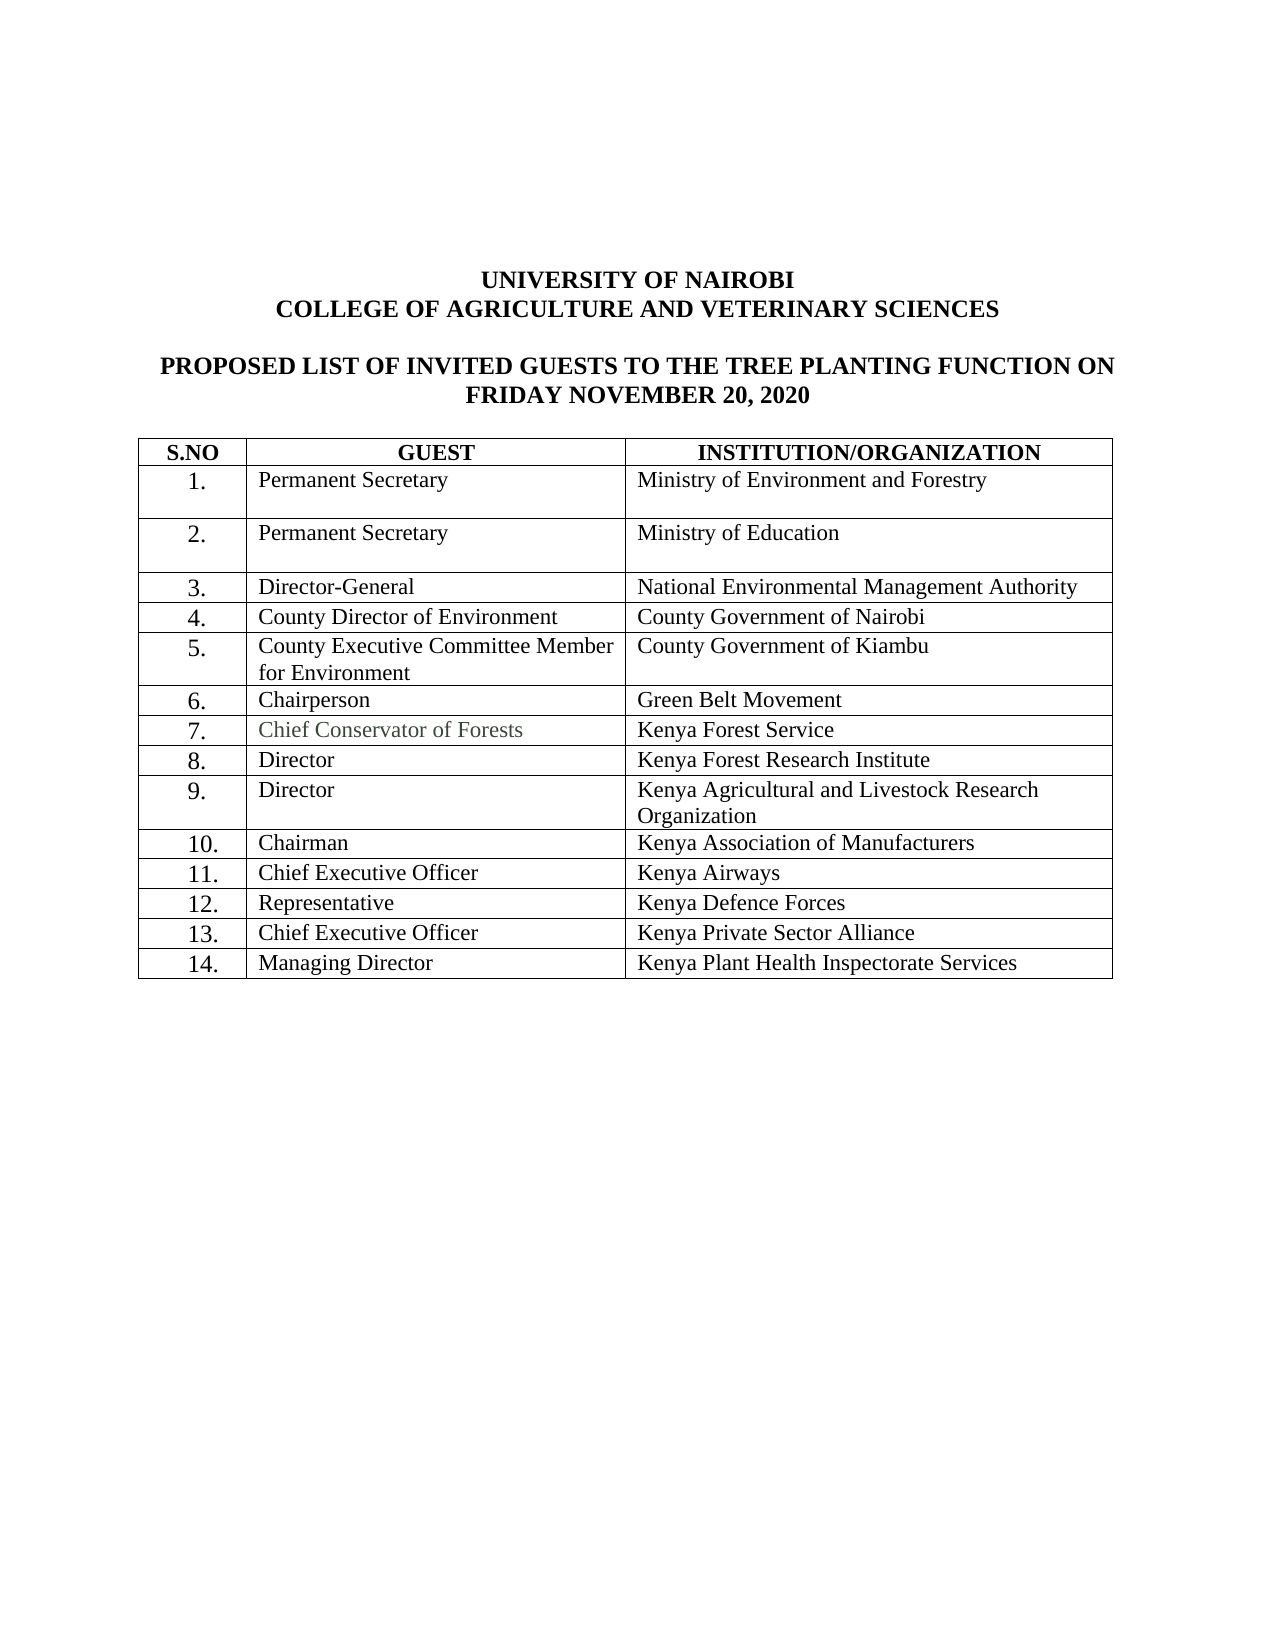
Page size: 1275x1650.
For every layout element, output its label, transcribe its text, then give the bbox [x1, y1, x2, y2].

table_cell Kenya Agricultural and Livestock Research Organization [626, 776, 1112, 828]
table_cell Kenya Forest Research Institute [626, 746, 1112, 775]
table_cell Chief Conservator of Forests [247, 716, 625, 745]
table_cell [139, 949, 246, 977]
table_cell Managing Director [247, 949, 625, 977]
table_header GUEST [247, 439, 625, 465]
table_cell Green Belt Movement [626, 686, 1112, 715]
table_cell Chairperson [247, 686, 625, 715]
table_cell Kenya Airways [626, 859, 1112, 888]
table_cell National Environmental Management Authority [626, 573, 1112, 602]
table_cell Chairman [247, 830, 625, 858]
table_cell Kenya Forest Service [626, 716, 1112, 745]
table_cell [139, 859, 246, 888]
table_cell [139, 776, 246, 828]
table_cell [139, 573, 246, 602]
table_cell [139, 919, 246, 948]
table_cell Director-General [247, 573, 625, 602]
table_cell County Government of Kiambu [626, 633, 1112, 685]
table_cell Kenya Plant Health Inspectorate Services [626, 949, 1112, 977]
table_cell Chief Executive Officer [247, 919, 625, 948]
table_cell County Government of Nairobi [626, 603, 1112, 632]
table_cell Director [247, 746, 625, 775]
table_cell Ministry of Education [626, 519, 1112, 572]
table_header INSTITUTION/ORGANIZATION [626, 439, 1112, 465]
text PROPOSED LIST OF INVITED GUESTS TO THE TREE PLANTING FUNCTION ON FRIDAY NOVEMBER 20, 2020 [150, 351, 1125, 409]
table_cell [139, 716, 246, 745]
table_cell Permanent Secretary [247, 466, 625, 518]
table_cell Director [247, 776, 625, 828]
table_header S.NO [139, 439, 246, 465]
text COLLEGE OF AGRICULTURE AND VETERINARY SCIENCES [150, 294, 1125, 322]
table_cell Permanent Secretary [247, 519, 625, 572]
table_cell Kenya Association of Manufacturers [626, 830, 1112, 858]
table_cell [139, 746, 246, 775]
table_cell Kenya Private Sector Alliance [626, 919, 1112, 948]
table_cell [139, 633, 246, 685]
table_cell [139, 603, 246, 632]
table_cell Kenya Defence Forces [626, 889, 1112, 918]
table_cell [139, 686, 246, 715]
table_cell [139, 830, 246, 858]
table_cell County Executive Committee Member for Environment [247, 633, 625, 685]
table_cell Chief Executive Officer [247, 859, 625, 888]
table_cell County Director of Environment [247, 603, 625, 632]
table_cell [139, 519, 246, 572]
table_cell [139, 889, 246, 918]
table_cell Representative [247, 889, 625, 918]
table_cell [139, 466, 246, 518]
table_cell Ministry of Environment and Forestry [626, 466, 1112, 518]
text UNIVERSITY OF NAIROBI [150, 265, 1125, 294]
